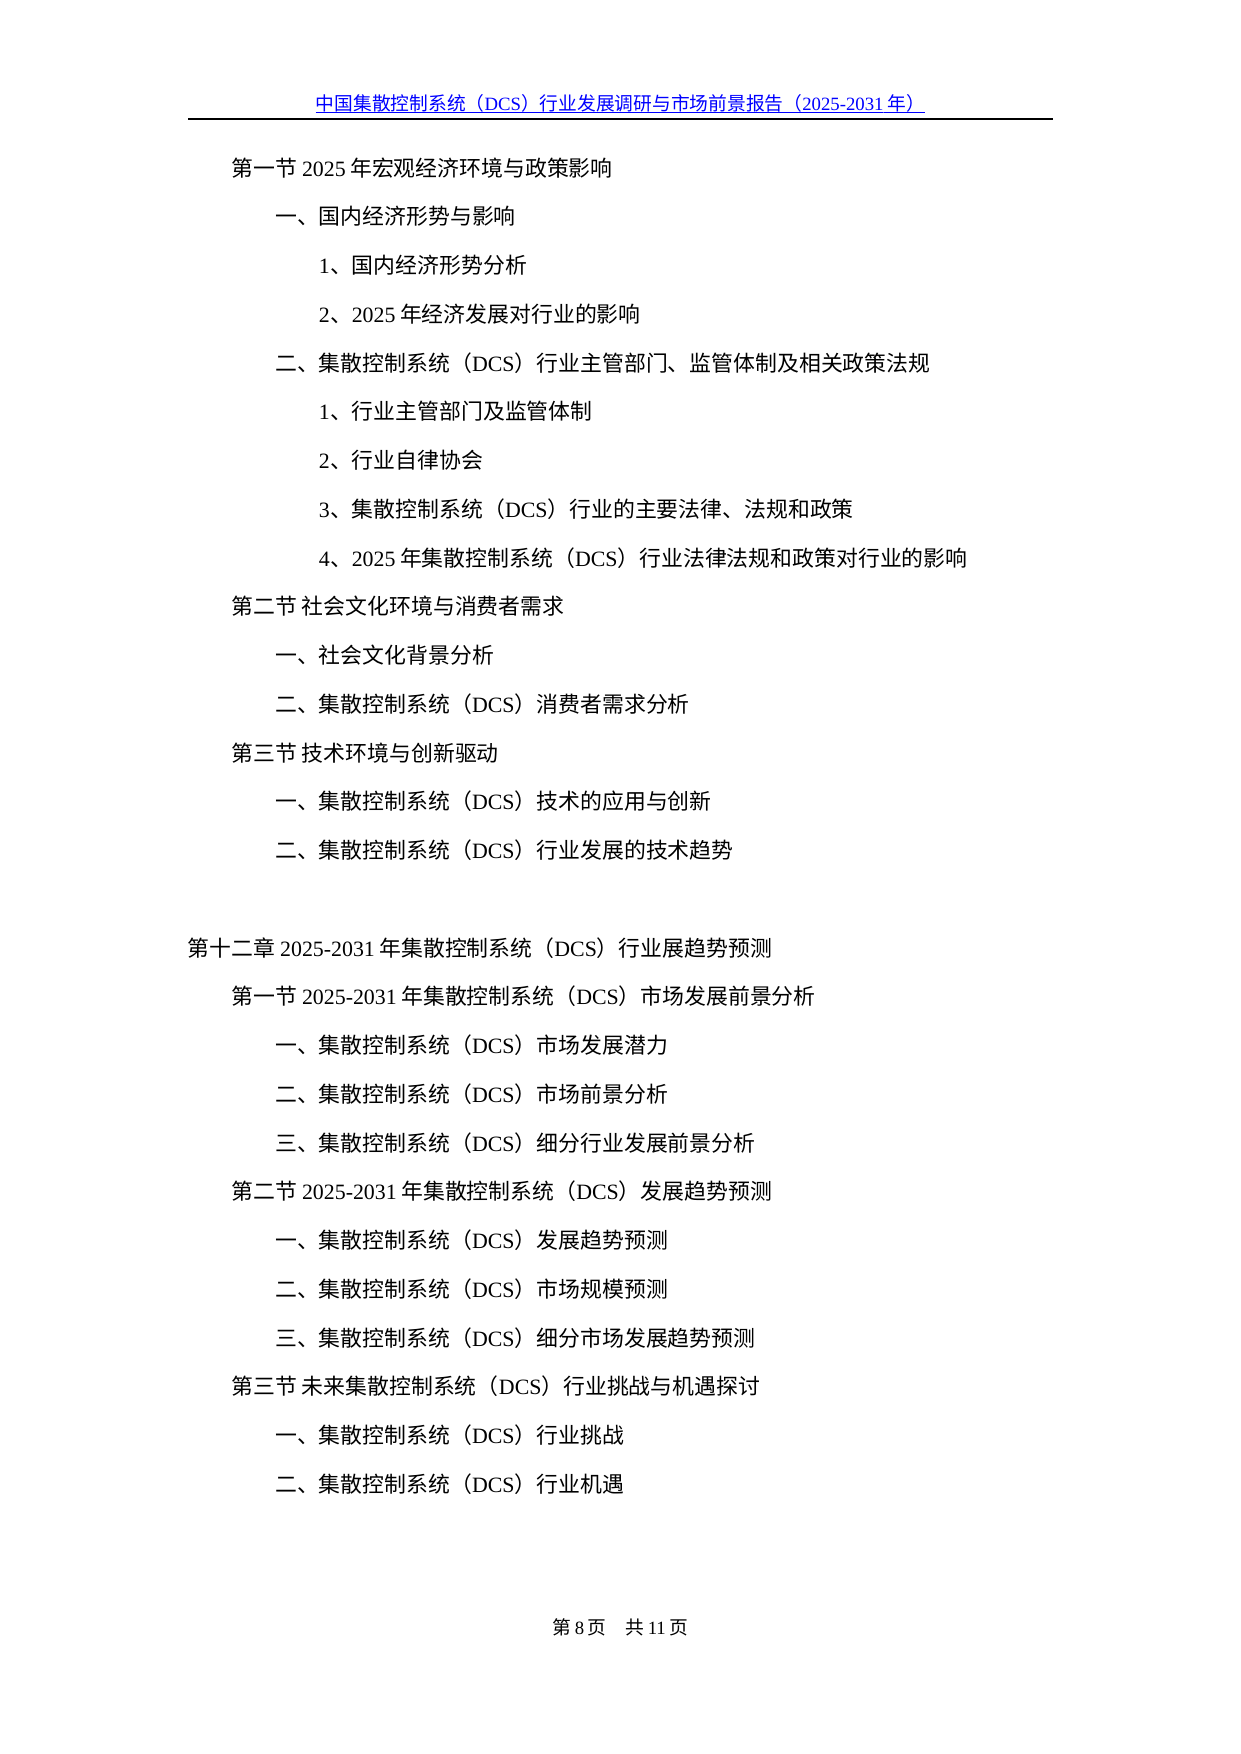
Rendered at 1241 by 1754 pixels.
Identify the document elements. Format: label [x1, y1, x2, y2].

text [187, 150, 1053, 1499]
